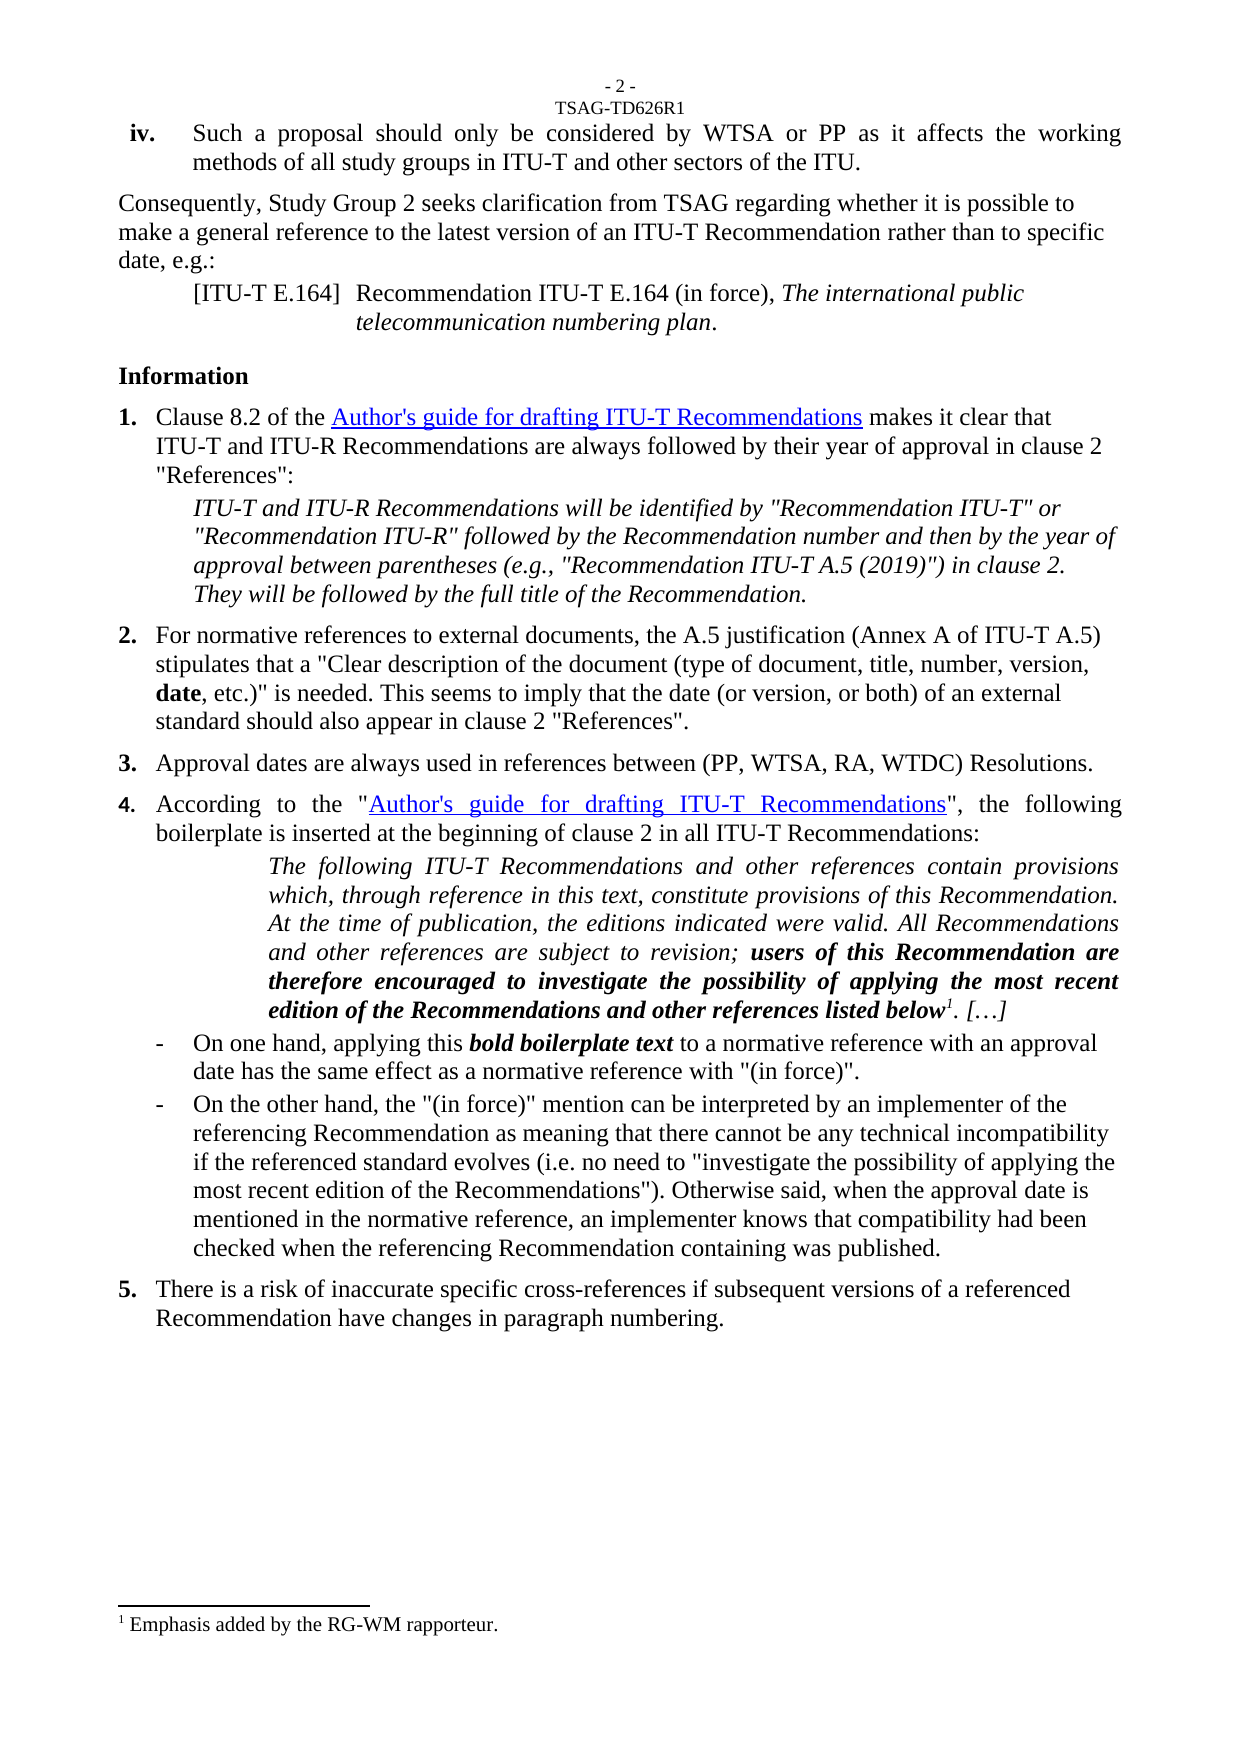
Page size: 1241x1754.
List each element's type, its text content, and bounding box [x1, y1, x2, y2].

list On the other hand, the "(in force)" mention can be interpreted by an implementer of the referencing Recommendation as meaning that there cannot be any technical incompatibility if the referenced standard evolves (i.e. no need to "investigate the possibility of applying the most recent edition of the Recommendations"). Otherwise said, when the approval date is mentioned in the normative reference, an implementer knows that compatibility had been checked when the referencing Recommendation containing was published. [155, 1089, 1122, 1262]
text The following ITU-T Recommendations and other references contain provisions which, through reference in this text, constitute provisions of this Recommendation. At the time of publication, the editions indicated were valid. All Recommendations and other references are subject to revision; users of this Recommendation are therefore encouraged to investigate the possibility of applying the most recent edition of the Recommendations and other references listed below. […] [268, 851, 1122, 1023]
text ITU-T and ITU-R Recommendations will be identified by "Recommendation ITU-T" or "Recommendation ITU-R" followed by the Recommendation number and then by the year of approval between parentheses (e.g., "Recommendation ITU-T A.5 (2019)") in clause 2. They will be followed by the full title of the Recommendation. [193, 493, 1122, 608]
text Information [118, 361, 1122, 390]
list Approval dates are always used in references between (PP, WTSA, RA, WTDC) Resolutions. [118, 748, 1122, 776]
list For normative references to external documents, the A.5 justification (Annex A of ITU-T A.5) stipulates that a "Clear description of the document (type of document, title, number, version, date, etc.)" is needed. This seems to imply that the date (or version, or both) of an external standard should also appear in clause 2 "References". [118, 620, 1122, 735]
list Such a proposal should only be considered by WTSA or PP as it affects the working methods of all study groups in ITU-T and other sectors of the ITU. [155, 118, 1122, 176]
list There is a risk of inaccurate specific cross-references if subsequent versions of a referenced Recommendation have changes in paragraph numbering. [118, 1274, 1122, 1332]
text [ITU-T E.164] Recommendation ITU-T E.164 (in force), The international public telecommunication numbering plan. [193, 278, 1122, 336]
list On one hand, applying this bold boilerplate text to a normative reference with an approval date has the same effect as a normative reference with "(in force)". [155, 1028, 1122, 1085]
list Clause 8.2 of the Author's guide for drafting ITU-T Recommendations makes it clear that ITU-T and ITU-R Recommendations are always followed by their year of approval in clause 2 "References": [118, 402, 1122, 488]
list According to the "Author's guide for drafting ITU-T Recommendations", the following boilerplate is inserted at the beginning of clause 2 in all ITU-T Recommendations: [118, 789, 1122, 847]
text Consequently, Study Group 2 seeks clarification from TSAG regarding whether it is possible to make a general reference to the latest version of an ITU-T Recommendation rather than to specific date, e.g.: [118, 188, 1122, 274]
